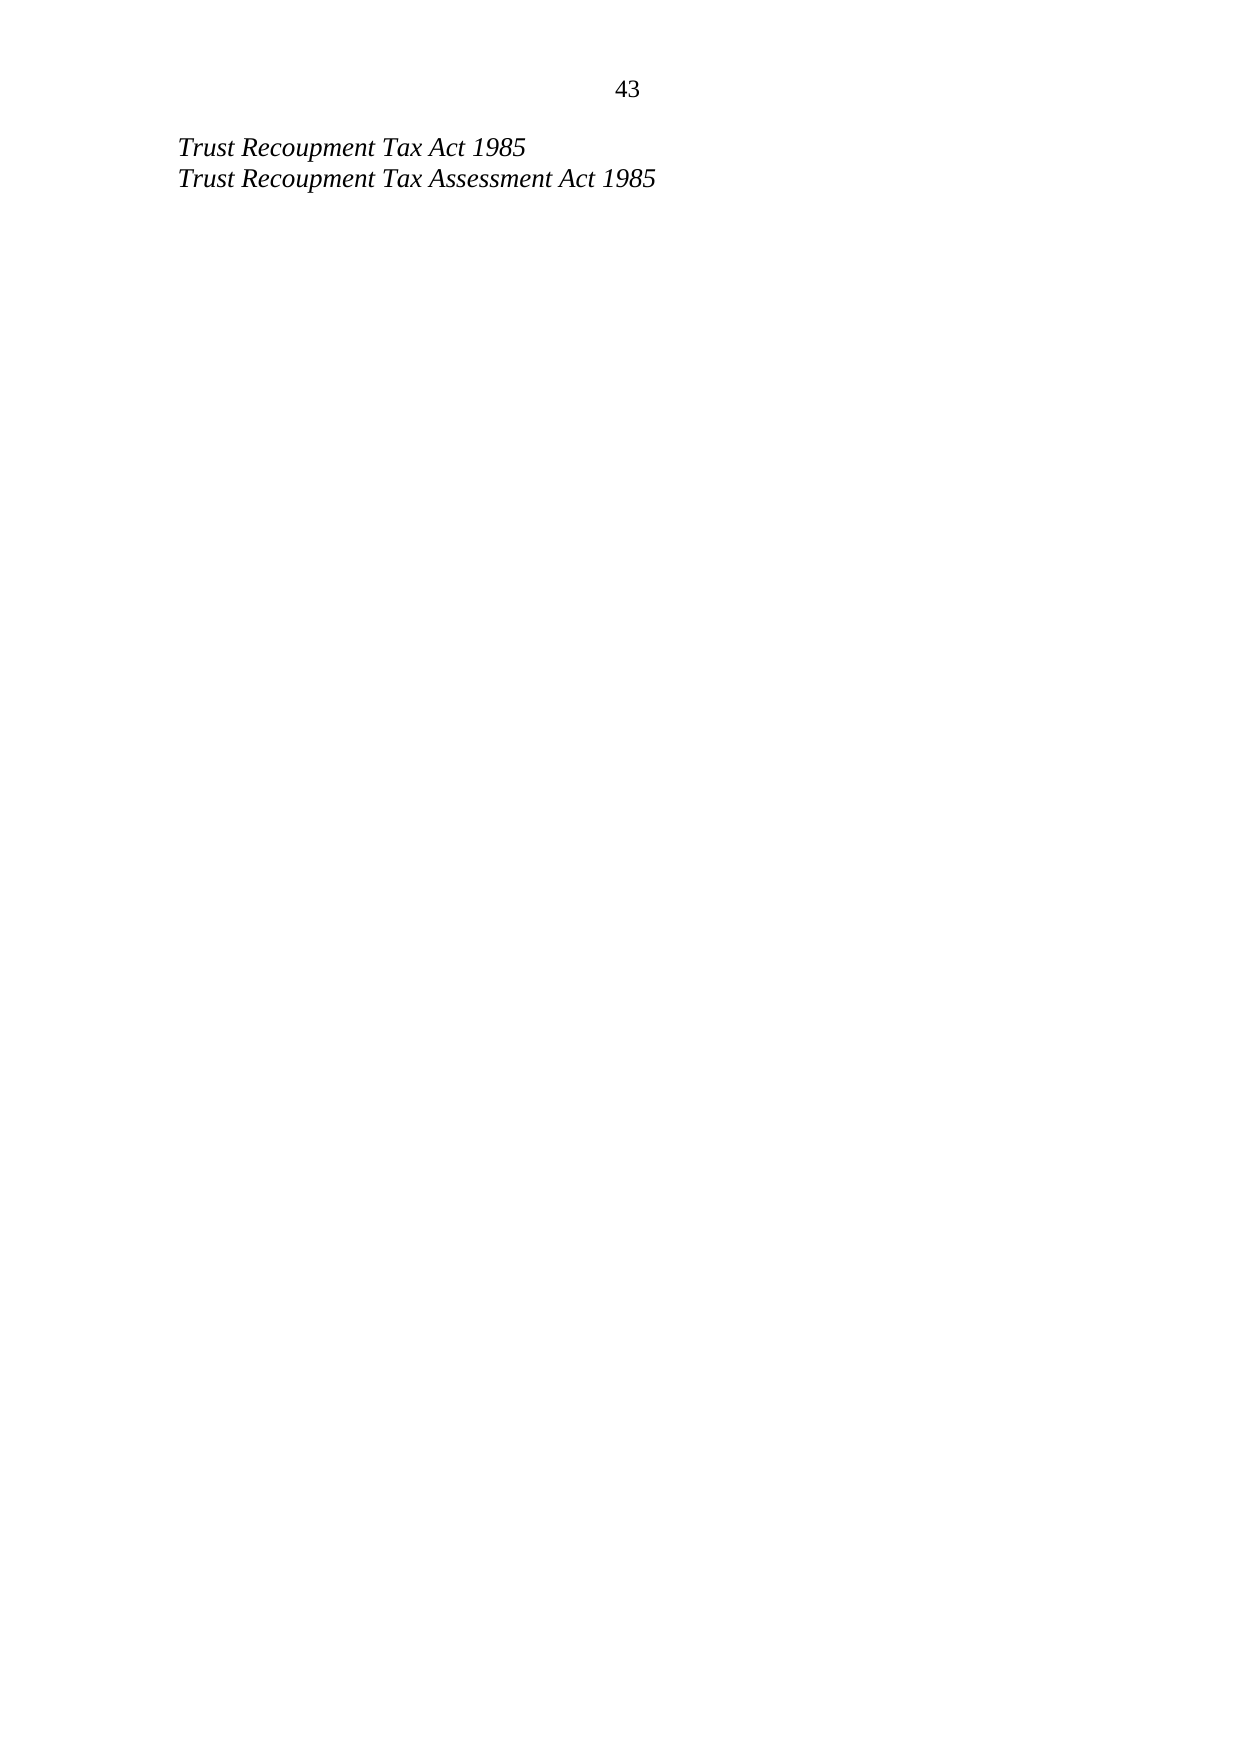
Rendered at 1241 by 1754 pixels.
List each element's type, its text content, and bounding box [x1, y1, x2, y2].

text Trust Recoupment Tax Assessment Act 1985 [177, 162, 1078, 194]
text Trust Recoupment Tax Act 1985 [177, 131, 1078, 162]
